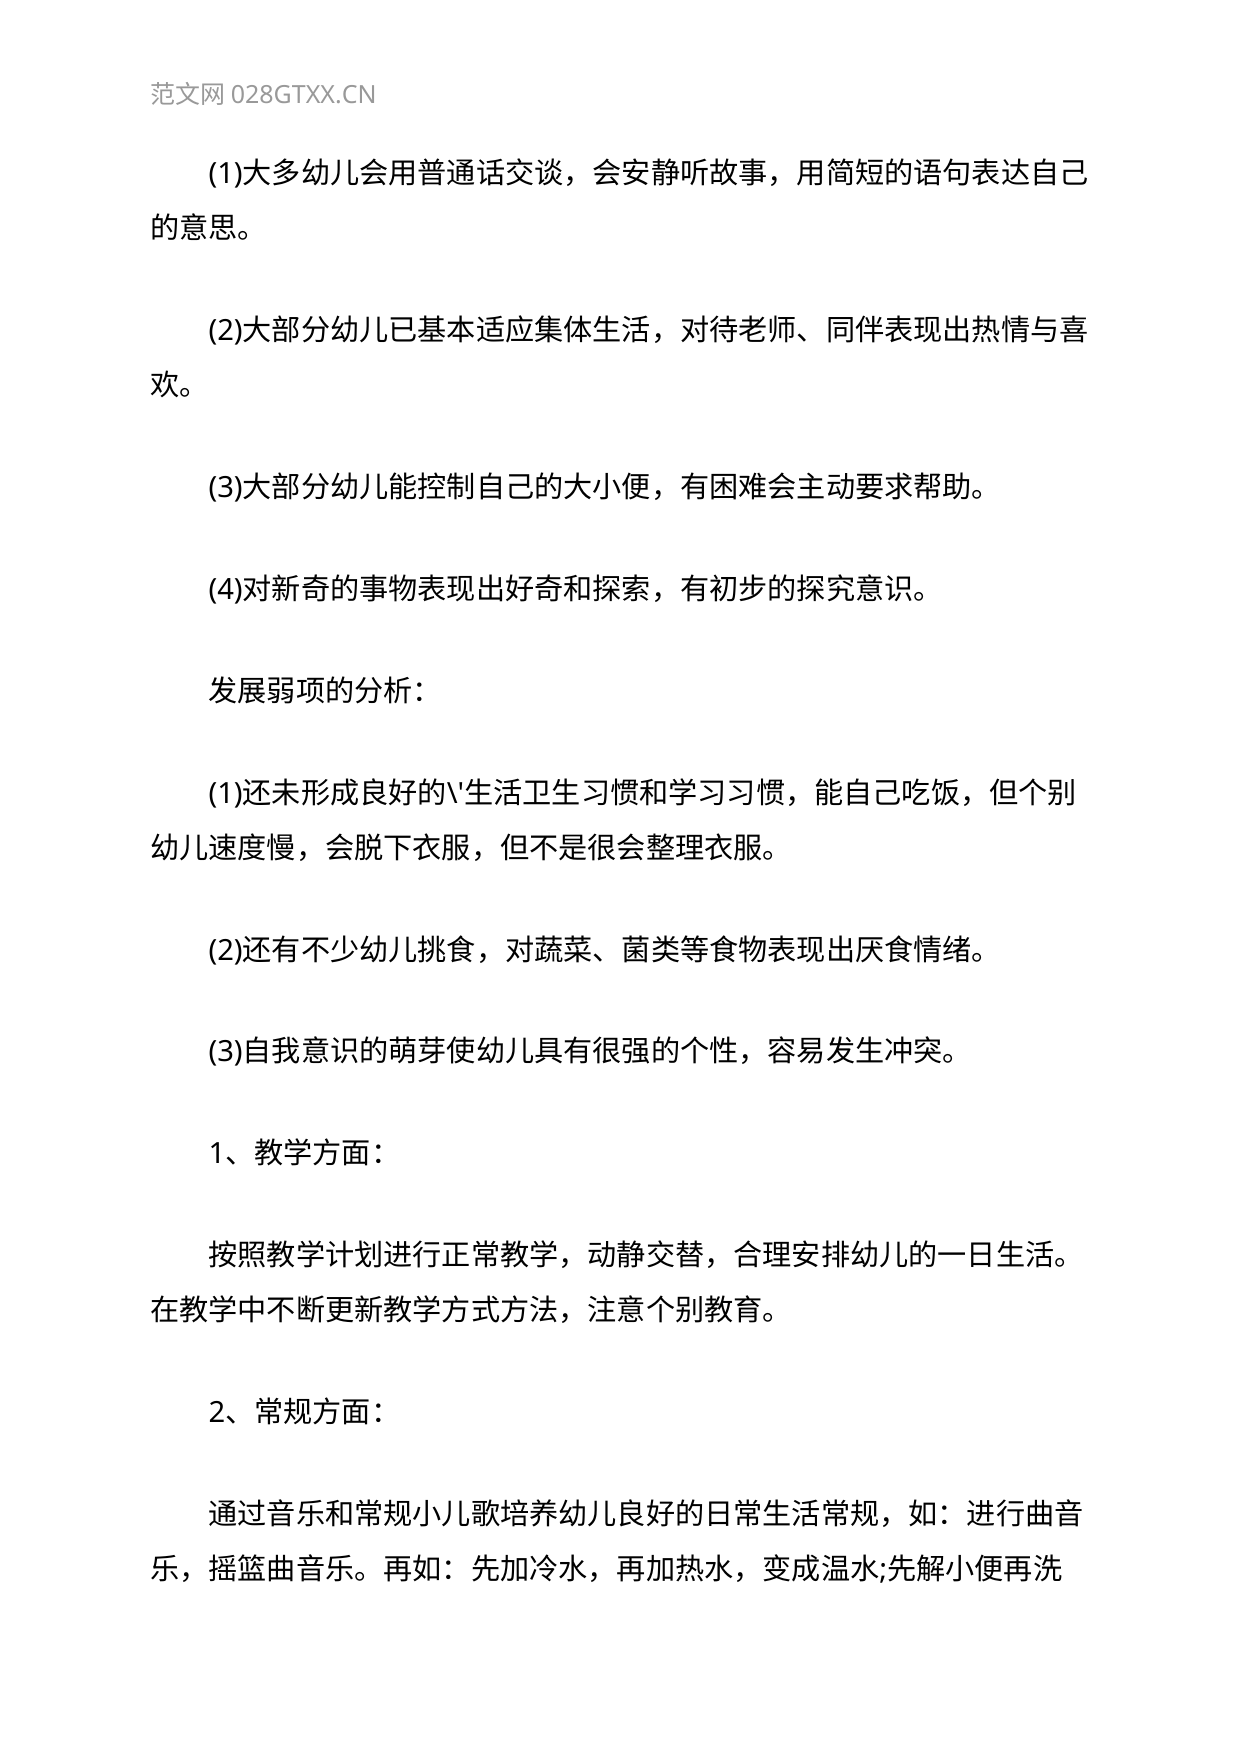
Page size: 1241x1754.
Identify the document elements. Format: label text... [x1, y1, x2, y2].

text (3)自我意识的萌芽使幼儿具有很强的个性，容易发生冲突。 [150, 1028, 1090, 1070]
text 按照教学计划进行正常教学，动静交替，合理安排幼儿的一日生活。在教学中不断更新教学方式方法，注意个别教育。 [150, 1232, 1090, 1329]
text (2)还有不少幼儿挑食，对蔬菜、菌类等食物表现出厌食情绪。 [150, 926, 1090, 968]
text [150, 1491, 1090, 1588]
text 发展弱项的分析： [150, 667, 1090, 710]
text (3)大部分幼儿能控制自己的大小便，有困难会主动要求帮助。 [150, 463, 1090, 506]
text (1)还未形成良好的\'生活卫生习惯和学习习惯，能自己吃饭，但个别幼儿速度慢，会脱下衣服，但不是很会整理衣服。 [150, 769, 1090, 867]
text (1)大多幼儿会用普通话交谈，会安静听故事，用简短的语句表达自己的意思。 [150, 150, 1090, 247]
text 2、常规方面： [150, 1389, 1090, 1431]
text (2)大部分幼儿已基本适应集体生活，对待老师、同伴表现出热情与喜欢。 [150, 307, 1090, 404]
text (4)对新奇的事物表现出好奇和探索，有初步的探究意识。 [150, 566, 1090, 608]
text 1、教学方面： [150, 1130, 1090, 1172]
